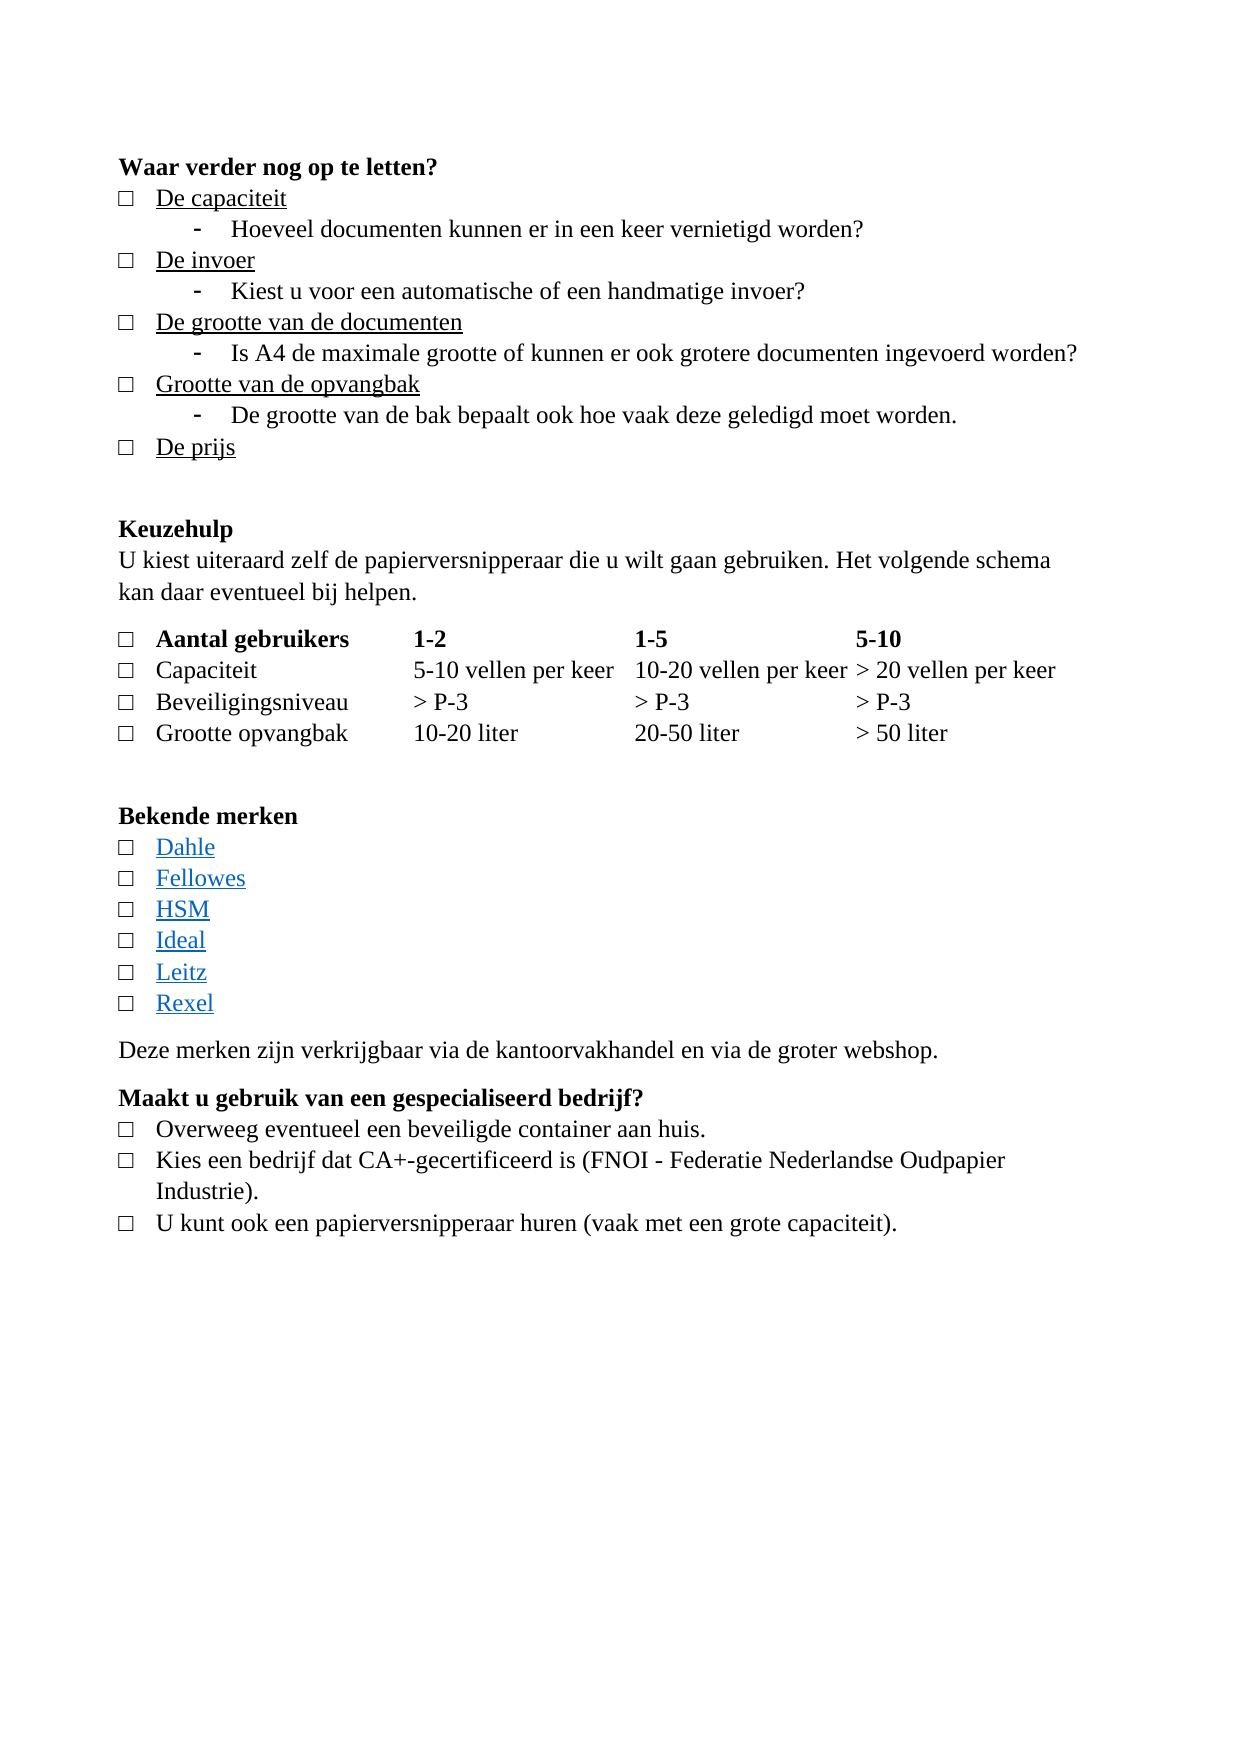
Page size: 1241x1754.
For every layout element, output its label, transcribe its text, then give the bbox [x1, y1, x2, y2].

list Ideal [118, 925, 1093, 954]
list De prijs [118, 432, 1093, 460]
list Leitz [118, 956, 1093, 985]
text Deze merken zijn verkrijgbaar via de kantoorvakhandel en via de groter webshop. [118, 1035, 1093, 1064]
list Grootte van de opvangbak [118, 369, 1093, 398]
list Capaciteit 5-10 vellen per keer 10-20 vellen per keer > 20 vellen per keer [118, 656, 1093, 684]
list Dahle [118, 832, 1093, 861]
list De invoer [118, 245, 1093, 274]
list Overweeg eventueel een beveiligde container aan huis. [118, 1114, 1093, 1143]
list De grootte van de bak bepaalt ook hoe vaak deze geledigd moet worden. [193, 401, 1093, 429]
list Fellowes [118, 863, 1093, 892]
list De capaciteit [118, 183, 1093, 212]
list Hoeveel documenten kunnen er in een keer vernietigd worden? [193, 214, 1093, 243]
subtitle Waar verder nog op te letten? [118, 152, 1093, 181]
list Grootte opvangbak 10-20 liter 20-50 liter > 50 liter [118, 718, 1093, 747]
subtitle Maakt u gebruik van een gespecialiseerd bedrijf? [118, 1083, 1093, 1112]
list Aantal gebruikers 1-2 1-5 5-10 [118, 624, 1093, 653]
text U kiest uiteraard zelf de papierversnipperaar die u wilt gaan gebruiken. Het volgende schema kan daar eventueel bij helpen. [118, 546, 1093, 605]
subtitle Bekende merken [118, 801, 1093, 829]
list Kiest u voor een automatische of een handmatige invoer? [193, 276, 1093, 305]
list Beveiligingsniveau > P-3 > P-3 > P-3 [118, 687, 1093, 716]
list Is A4 de maximale grootte of kunnen er ook grotere documenten ingevoerd worden? [193, 338, 1093, 367]
list De grootte van de documenten [118, 307, 1093, 336]
list Kies een bedrijf dat CA+-gecertificeerd is (FNOI - Federatie Nederlandse Oudpapier Industrie). [118, 1145, 1093, 1205]
subtitle Keuzehulp [118, 514, 1093, 543]
list Rexel [118, 988, 1093, 1016]
list HSM [118, 894, 1093, 923]
list U kunt ook een papierversnipperaar huren (vaak met een grote capaciteit). [118, 1207, 1093, 1236]
